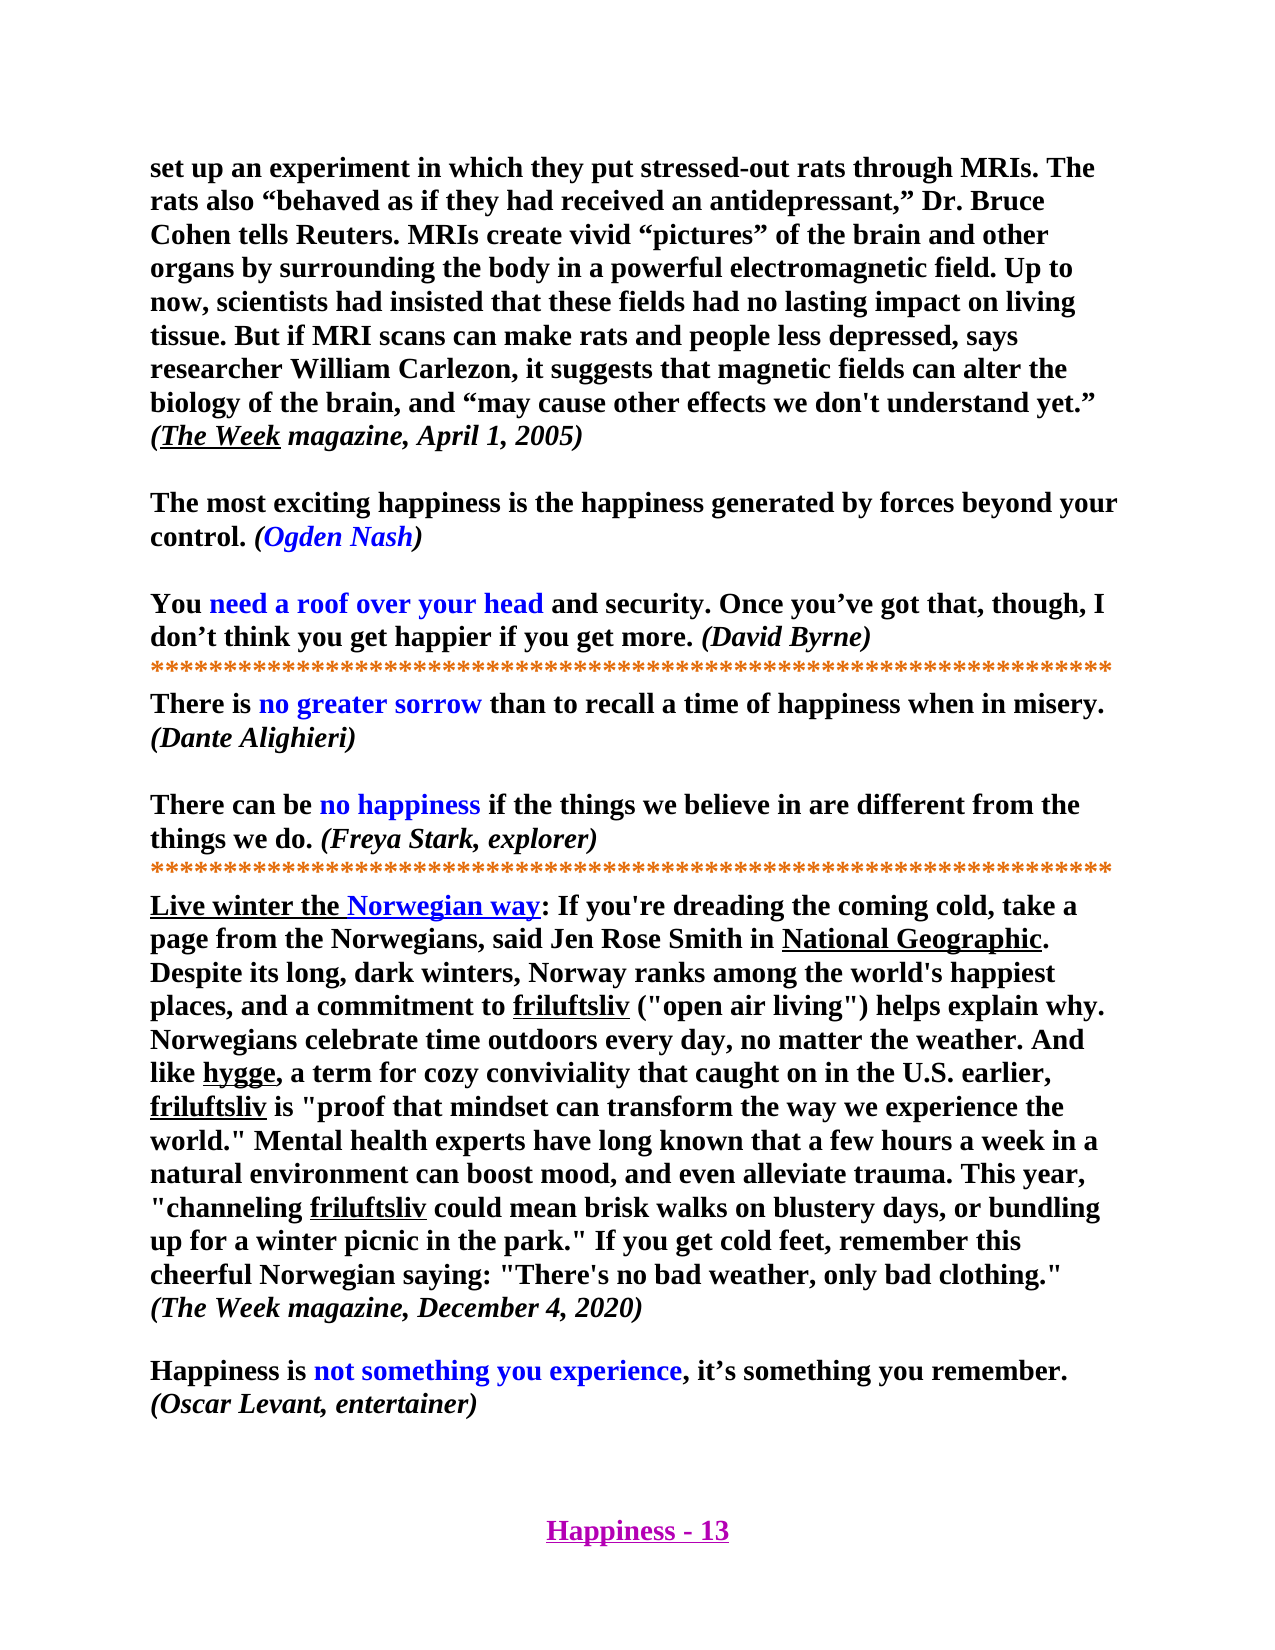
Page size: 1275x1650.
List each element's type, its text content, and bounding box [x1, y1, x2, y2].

text ****************************************************************** [150, 653, 1125, 687]
text There is no greater sorrow than to recall a time of happiness when in misery. (Dante Alighieri) [150, 687, 1125, 754]
text Happiness is not something you experience, it’s something you remember. (Oscar Levant, entertainer) [150, 1353, 1125, 1420]
text You need a roof over your head and security. Once you’ve got that, though, I don’t think you get happier if you get more. (David Byrne) [150, 586, 1125, 653]
text Live winter the Norwegian way: If you're dreading the coming cold, take a page from the Norwegians, said Jen Rose Smith in National Geographic. Despite its long, dark winters, Norway ranks among the world's happiest places, and a commitment to friluftsliv ("open air living") helps explain why. Norwegians celebrate time outdoors every day, no matter the weather. And like hygge, a term for cozy conviviality that caught on in the U.S. earlier, friluftsliv is "proof that mindset can transform the way we experience the world." Mental health experts have long known that a few hours a week in a natural environment can boost mood, and even alleviate trauma. This year, "channeling friluftsliv could mean brisk walks on blustery days, or bundling up for a winter picnic in the park." If you get cold feet, remember this cheerful Norwegian saying: "There's no bad weather, only bad clothing." (The Week magazine, December 4, 2020) [150, 888, 1125, 1324]
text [150, 150, 1125, 452]
text ****************************************************************** [150, 854, 1125, 888]
text There can be no happiness if the things we believe in are different from the things we do. (Freya Stark, explorer) [150, 787, 1125, 854]
text The most exciting happiness is the happiness generated by forces beyond your control. (Ogden Nash) [150, 485, 1125, 552]
